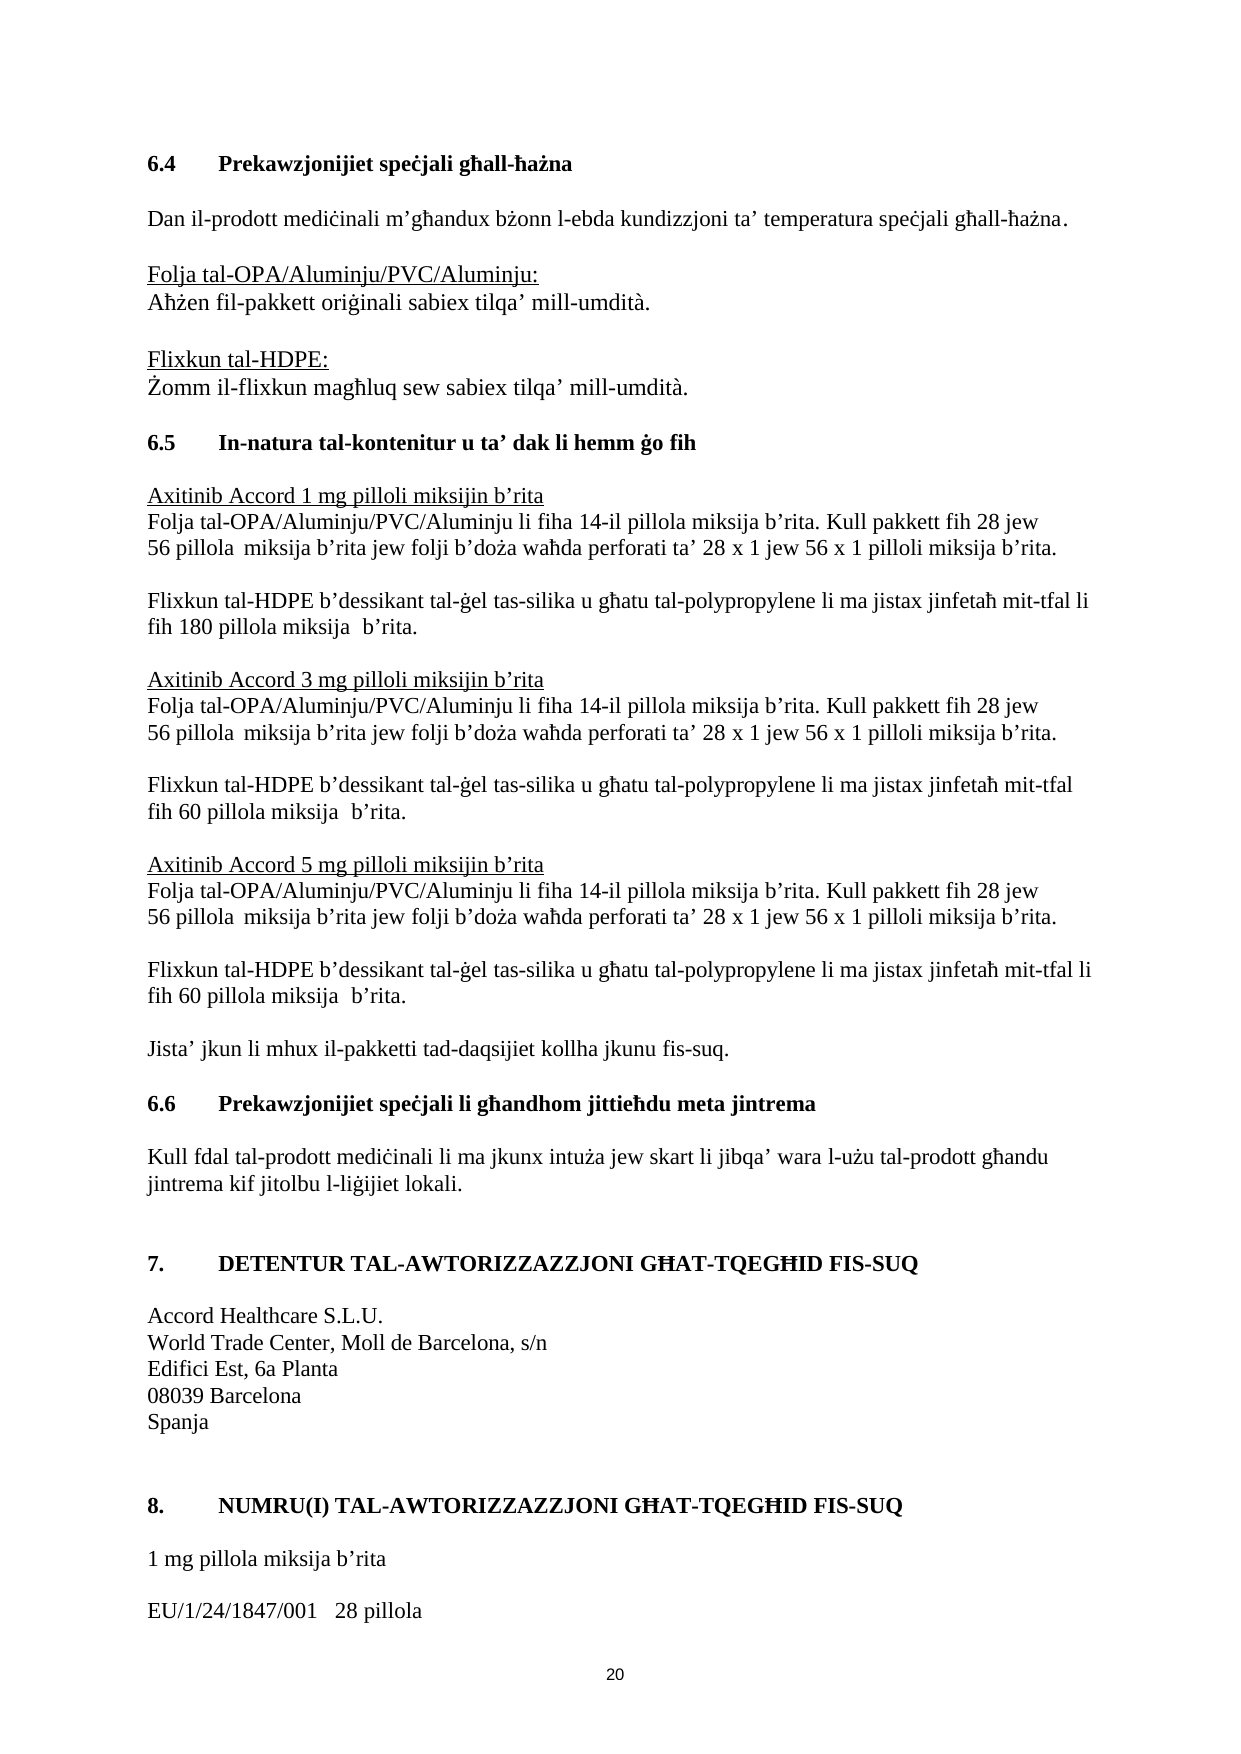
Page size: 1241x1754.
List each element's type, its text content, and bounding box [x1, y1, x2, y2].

text 08039 Barcelona [147, 1382, 1093, 1408]
text Flixkun tal-HDPE b’dessikant tal-ġel tas-silika u għatu tal-polypropylene li ma jistax jinfetaħ mit-tfal li fih 60 pillola miksija b’rita. [147, 956, 1093, 1009]
text Folja tal-OPA/Aluminju/PVC/Aluminju: [147, 260, 1093, 288]
list DETENTUR TAL-AWTORIZZAZZJONI GĦAT-TQEGĦID FIS-SUQ [147, 1250, 1093, 1276]
list In-natura tal-kontenitur u ta’ dak li hemm ġo fih [147, 429, 1093, 455]
text Axitinib Accord 1 mg pilloli miksijin b’rita [147, 482, 1093, 508]
text Axitinib Accord 5 mg pilloli miksijin b’rita [147, 851, 1093, 877]
text Edifici Est, 6a Planta [147, 1355, 1093, 1382]
list NUMRU(I) TAL-AWTORIZZAZZJONI GĦAT-TQEGĦID FIS-SUQ [147, 1492, 1093, 1518]
text Folja tal-OPA/Aluminju/PVC/Aluminju li fiha 14-il pillola miksija b’rita. Kull pakkett fih 28 jew 56 pillola miksija b’rita jew folji b’doża waħda perforati ta’ 28 x 1 jew 56 x 1 pilloli miksija b’rita. [147, 692, 1093, 745]
subtitle 1 mg pillola miksija b’rita [147, 1544, 1093, 1571]
list Prekawzjonijiet speċjali għall-ħażna [147, 149, 1093, 176]
text Flixkun tal-HDPE: [147, 345, 1093, 372]
text Axitinib Accord 3 mg pilloli miksijin b’rita [147, 666, 1093, 692]
text Aħżen fil-pakkett oriġinali sabiex tilqa’ mill-umdità. [147, 288, 1093, 316]
list Prekawzjonijiet speċjali li għandhom jittieħdu meta jintrema [147, 1090, 1093, 1116]
text Flixkun tal-HDPE b’dessikant tal-ġel tas-silika u għatu tal-polypropylene li ma jistax jinfetaħ mit-tfal li fih 180 pillola miksija b’rita. [147, 587, 1093, 640]
text Flixkun tal-HDPE b’dessikant tal-ġel tas-silika u għatu tal-polypropylene li ma jistax jinfetaħ mit-tfal fih 60 pillola miksija b’rita. [147, 772, 1093, 824]
text Dan il-prodott mediċinali m’għandux bżonn l-ebda kundizzjoni ta’ temperatura speċjali għall-ħażna. [147, 204, 1093, 231]
text Folja tal-OPA/Aluminju/PVC/Aluminju li fiha 14-il pillola miksija b’rita. Kull pakkett fih 28 jew 56 pillola miksija b’rita jew folji b’doża waħda perforati ta’ 28 x 1 jew 56 x 1 pilloli miksija b’rita. [147, 508, 1093, 561]
text Spanja [147, 1408, 1093, 1434]
text World Trade Center, Moll de Barcelona, s/n [147, 1329, 1093, 1355]
subtitle EU/1/24/1847/001 28 pillola [147, 1597, 1093, 1624]
text Accord Healthcare S.L.U. [147, 1303, 1093, 1329]
text Folja tal-OPA/Aluminju/PVC/Aluminju li fiha 14-il pillola miksija b’rita. Kull pakkett fih 28 jew 56 pillola miksija b’rita jew folji b’doża waħda perforati ta’ 28 x 1 jew 56 x 1 pilloli miksija b’rita. [147, 877, 1093, 930]
text Jista’ jkun li mhux il-pakketti tad-daqsijiet kollha jkunu fis-suq. [147, 1035, 1093, 1061]
text Żomm il-flixkun magħluq sew sabiex tilqa’ mill-umdità. [147, 373, 1093, 401]
text Kull fdal tal-prodott mediċinali li ma jkunx intuża jew skart li jibqa’ wara l-użu tal-prodott għandu jintrema kif jitolbu l-liġijiet lokali. [147, 1143, 1093, 1196]
